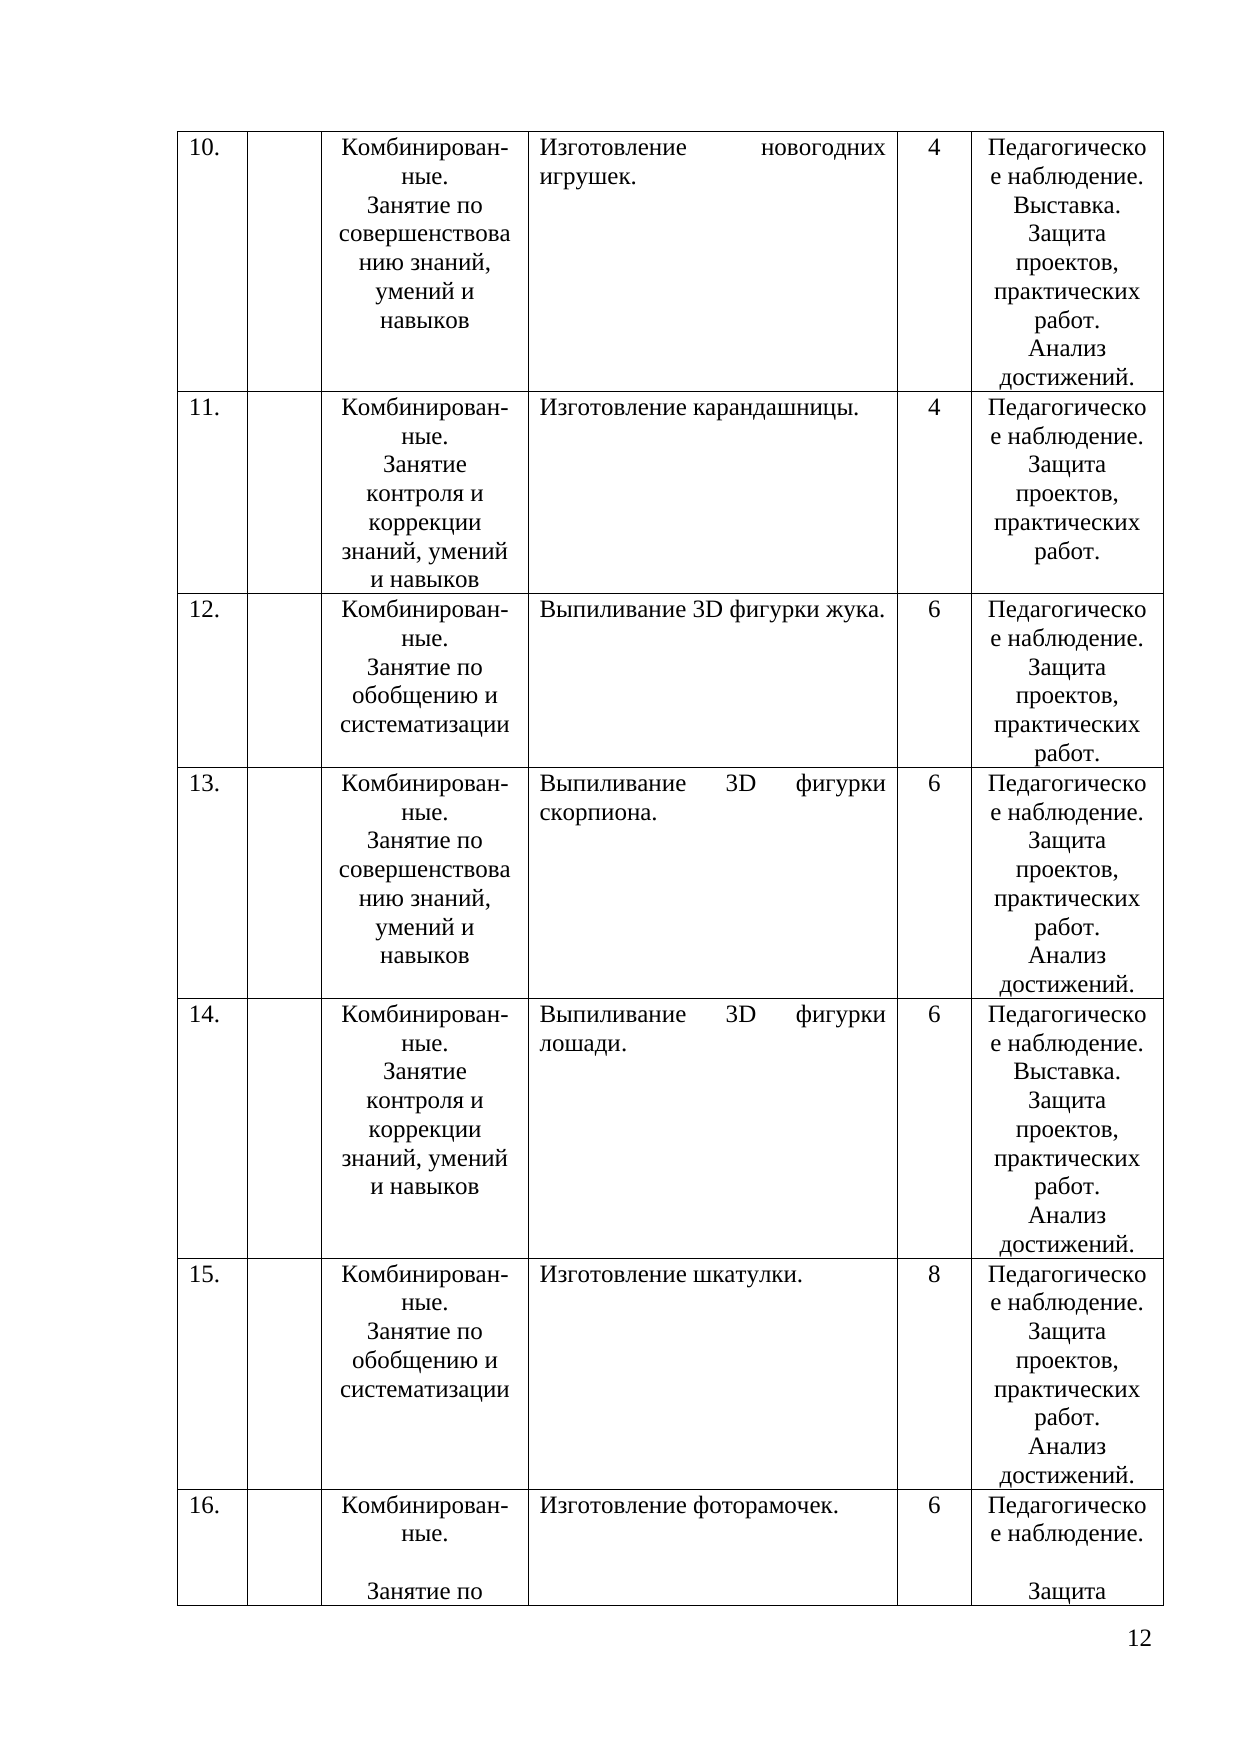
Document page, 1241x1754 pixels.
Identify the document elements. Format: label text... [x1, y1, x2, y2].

table_cell 4 [898, 132, 971, 391]
table_cell Комбинирован- ные. Занятие контроля и коррекции знаний, умений и навыков [322, 999, 528, 1258]
table_cell Педагогическое наблюдение. Защита проектов, практических работ. Анализ достижений. [972, 1259, 1163, 1489]
table_cell Выпиливание 3D фигурки скорпиона. [529, 768, 897, 998]
table_cell [248, 999, 321, 1258]
table_cell Изготовление шкатулки. [529, 1259, 897, 1489]
table_cell 6 [898, 594, 971, 767]
table_cell 4 [898, 392, 971, 593]
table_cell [972, 1490, 1163, 1605]
table_cell [178, 1259, 247, 1489]
table_cell [248, 392, 321, 593]
table_cell [248, 1259, 321, 1489]
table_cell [322, 1490, 528, 1605]
table_cell [248, 594, 321, 767]
table_cell Комбинирован- ные. Занятие по обобщению и систематизации [322, 594, 528, 767]
table_cell [248, 132, 321, 391]
table_cell Изготовление карандашницы. [529, 392, 897, 593]
table_cell [178, 999, 247, 1258]
table_cell 6 [898, 1490, 971, 1605]
table_cell Педагогическое наблюдение. Защита проектов, практических работ. Анализ достижений. [972, 768, 1163, 998]
table_cell Выпиливание 3D фигурки лошади. [529, 999, 897, 1258]
table_cell Комбинирован- ные. Занятие по совершенствованию знаний, умений и навыков [322, 768, 528, 998]
table_cell Комбинирован- ные. Занятие по совершенствованию знаний, умений и навыков [322, 132, 528, 391]
table_cell [178, 132, 247, 391]
table_cell Изготовление новогодних игрушек. [529, 132, 897, 391]
table_cell Педагогическое наблюдение. Выставка. Защита проектов, практических работ. Анализ достижений. [972, 999, 1163, 1258]
table_cell Комбинирован- ные. Занятие контроля и коррекции знаний, умений и навыков [322, 392, 528, 593]
table_cell [248, 768, 321, 998]
table_cell 6 [898, 768, 971, 998]
table_cell Педагогическое наблюдение. Выставка. Защита проектов, практических работ. Анализ достижений. [972, 132, 1163, 391]
table_cell [178, 392, 247, 593]
table_cell [178, 594, 247, 767]
table_cell 8 [898, 1259, 971, 1489]
table_cell Педагогическое наблюдение. Защита проектов, практических работ. [972, 392, 1163, 593]
table_cell Выпиливание 3D фигурки жука. [529, 594, 897, 767]
table_cell 6 [898, 999, 971, 1258]
table_cell [248, 1490, 321, 1605]
table_cell Педагогическое наблюдение. Защита проектов, практических работ. [972, 594, 1163, 767]
table_cell [178, 1490, 247, 1605]
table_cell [529, 1490, 897, 1605]
table_cell Комбинирован- ные. Занятие по обобщению и систематизации [322, 1259, 528, 1489]
table_cell [178, 768, 247, 998]
